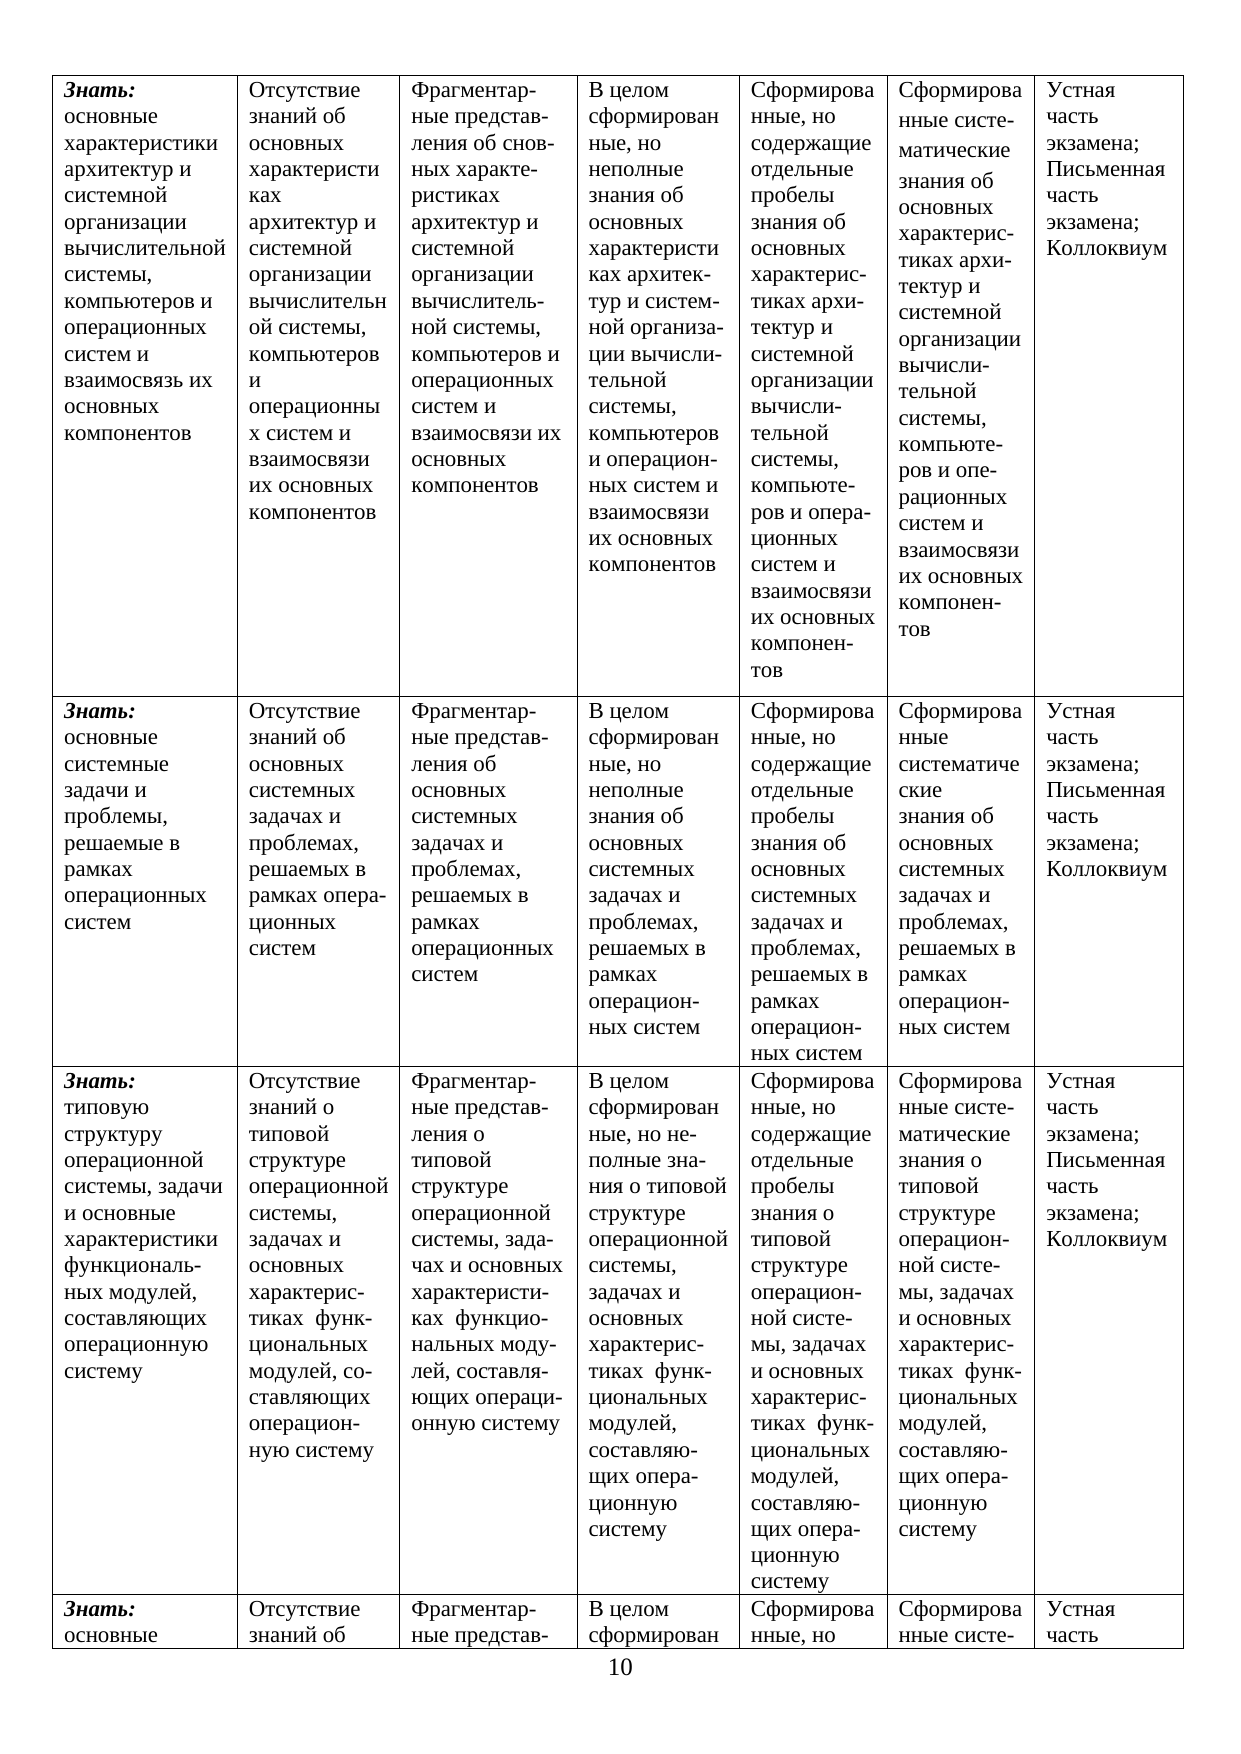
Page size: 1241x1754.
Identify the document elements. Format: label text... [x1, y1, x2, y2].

table_cell Сформированные систе-матические знания о типовой структуре операцион-ной систе-мы, задачах и основных характерис-тиках функ-циональных модулей, составляю-щих опера-ционную систему [888, 1067, 1034, 1594]
table_cell Отсутствие знаний о типовой структуре операционной системы, задачах и основных характерис-тиках функ-циональных модулей, со-ставляющих операцион-ную систему [238, 1067, 399, 1594]
table_cell Знать: основные характеристики архитектур и системной организации вычислительной системы, компьютеров и операционных систем и взаимосвязь их основных компонентов [53, 76, 237, 696]
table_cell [1035, 1595, 1183, 1648]
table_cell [578, 1595, 739, 1648]
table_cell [400, 1595, 577, 1648]
table_cell Устная часть экзамена; Письменная часть экзамена; Коллоквиум [1035, 1067, 1183, 1594]
table_cell Отсутствие знаний об основных характеристиках архитектур и системной организации вычислительной системы, компьютеров и операционных систем и взаимосвязи их основных компонентов [238, 76, 399, 696]
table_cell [238, 1595, 399, 1648]
table_cell Фрагментар-ные представ-ления об снов-ных характе-ристиках архитектур и системной организации вычислитель-ной системы, компьютеров и операционных систем и взаимосвязи их основных компонентов [400, 76, 577, 696]
table_cell Сформированные, но содержащие отдельные пробелы знания об основных характерис-тиках архи-тектур и системной организации вычисли-тельной системы, компьюте-ров и опера-ционных систем и взаимосвязи их основных компонен-тов [740, 76, 887, 696]
table_cell Сформированные систематические знания об основных системных задачах и проблемах, решаемых в рамках операцион-ных систем [888, 697, 1034, 1066]
table_cell Устная часть экзамена; Письменная часть экзамена; Коллоквиум [1035, 697, 1183, 1066]
table_cell Отсутствие знаний об основных системных задачах и проблемах, решаемых в рамках опера-ционных систем [238, 697, 399, 1066]
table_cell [740, 1595, 887, 1648]
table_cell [888, 1595, 1034, 1648]
table_cell Сформированные, но содержащие отдельные пробелы знания об основных системных задачах и проблемах, решаемых в рамках операцион-ных систем [740, 697, 887, 1066]
table_cell Фрагментар-ные представ-ления об основных системных задачах и проблемах, решаемых в рамках операционных систем [400, 697, 577, 1066]
table_cell Сформированные систе-матические знания об основных характерис-тиках архи-тектур и системной организации вычисли-тельной системы, компьюте-ров и опе-рационных систем и взаимосвязи их основных компонен-тов [888, 76, 1034, 696]
table_cell Знать: типовую структуру операционной системы, задачи и основные характеристики функциональ-ных модулей, составляющих операционную систему [53, 1067, 237, 1594]
table_cell Устная часть экзамена; Письменная часть экзамена; Коллоквиум [1035, 76, 1183, 696]
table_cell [53, 1595, 237, 1648]
table_cell В целом сформированные, но не-полные зна-ния о типовой структуре операционной системы, задачах и основных характерис-тиках функ-циональных модулей, составляю-щих опера-ционную систему [578, 1067, 739, 1594]
table_cell В целом сформированные, но неполные знания об основных характеристиках архитек-тур и систем-ной организа-ции вычисли-тельной системы, компьютеров и операцион-ных систем и взаимосвязи их основных компонентов [578, 76, 739, 696]
table_cell Сформированные, но содержащие отдельные пробелы знания о типовой структуре операцион-ной систе-мы, задачах и основных характерис-тиках функ-циональных модулей, составляю-щих опера-ционную систему [740, 1067, 887, 1594]
table_cell Фрагментар-ные представ-ления о типовой структуре операционной системы, зада-чах и основных характеристи-ках функцио-нальных моду-лей, составля-ющих операци-онную систему [400, 1067, 577, 1594]
table_cell В целом сформированные, но неполные знания об основных системных задачах и проблемах, решаемых в рамках операцион-ных систем [578, 697, 739, 1066]
table_cell Знать: основные системные задачи и проблемы, решаемые в рамках операционных систем [53, 697, 237, 1066]
